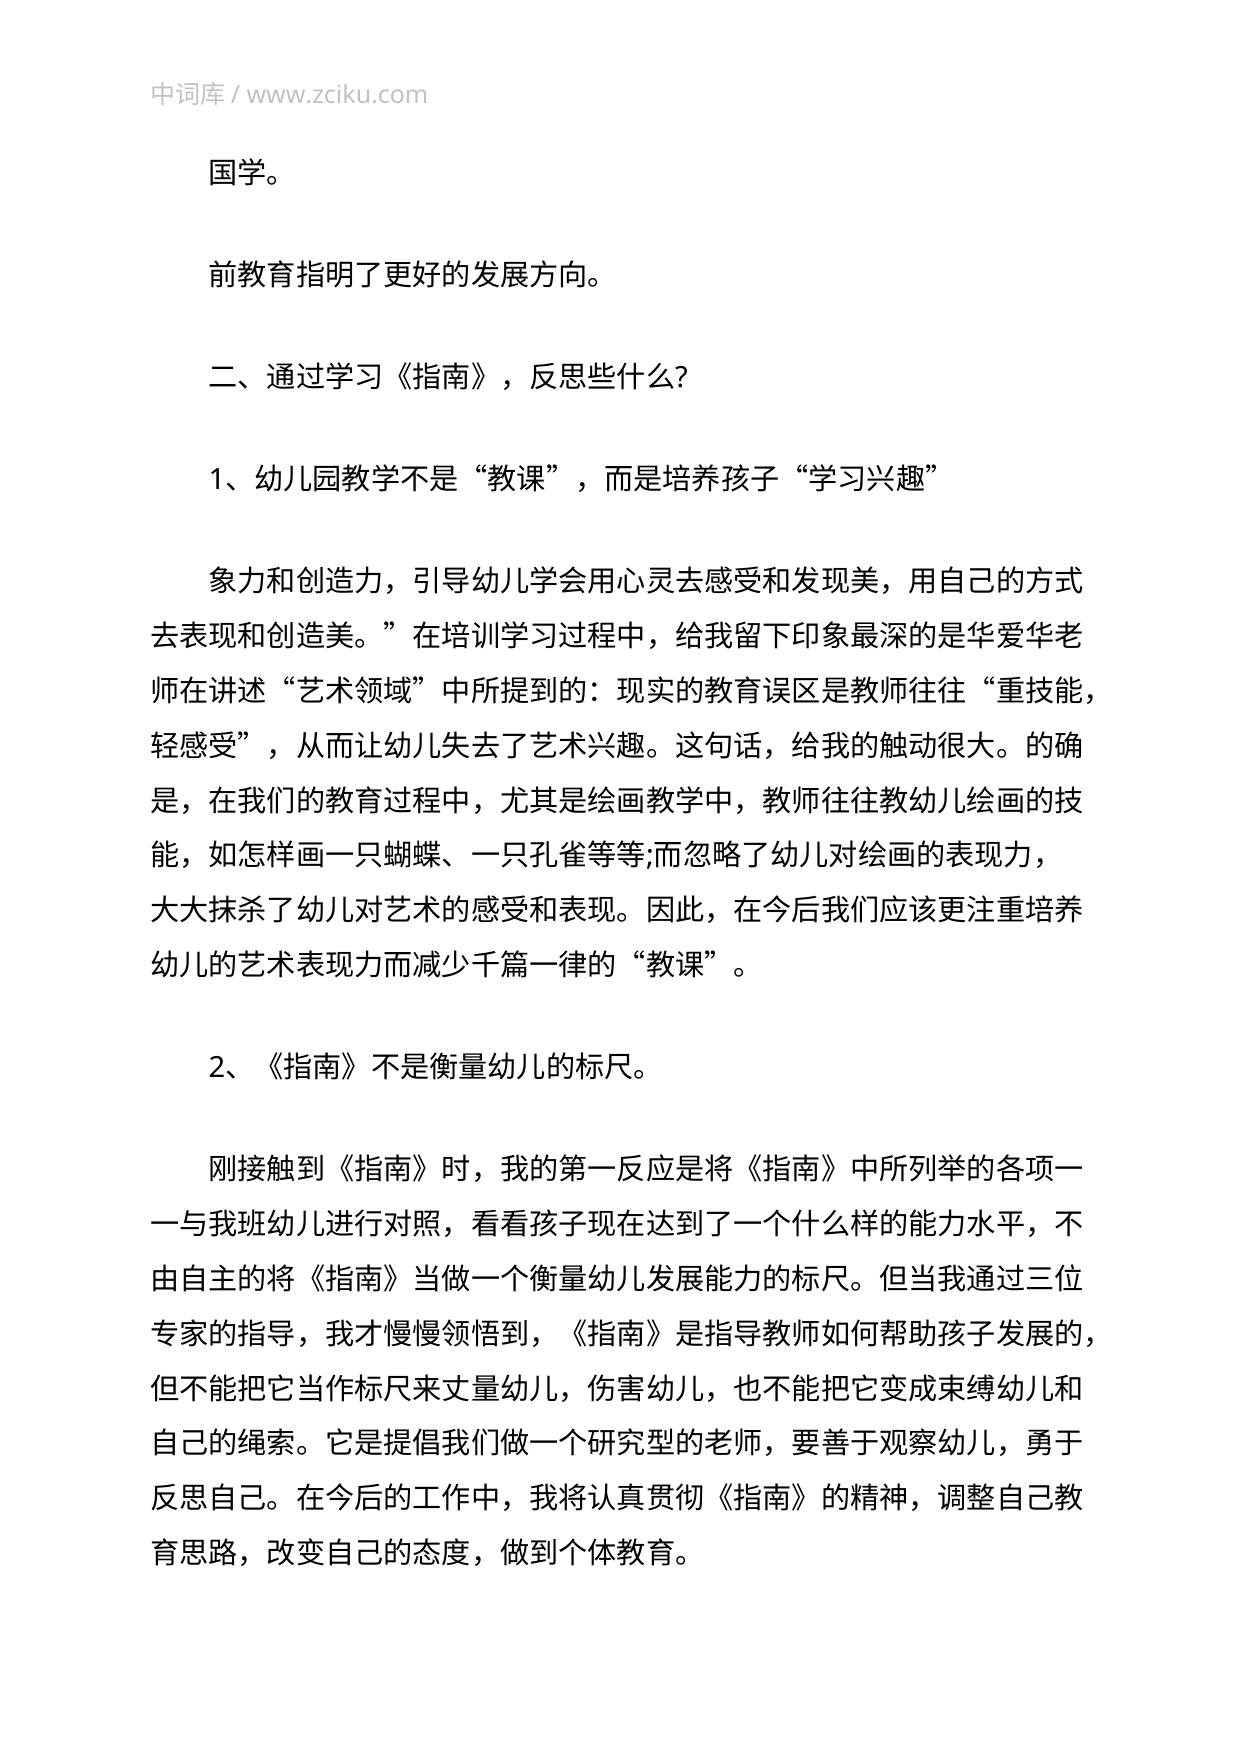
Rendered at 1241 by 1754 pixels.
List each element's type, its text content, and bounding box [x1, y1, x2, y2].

text 国学。 [150, 150, 1090, 192]
text 前教育指明了更好的发展方向。 [150, 252, 1090, 294]
text 2、《指南》不是衡量幼儿的标尺。 [150, 1044, 1090, 1086]
text 二、通过学习《指南》，反思些什么? [150, 353, 1090, 396]
text 象力和创造力，引导幼儿学会用心灵去感受和发现美，用自己的方式去表现和创造美。”在培训学习过程中，给我留下印象最深的是华爱华老师在讲述“艺术领域”中所提到的：现实的教育误区是教师往往“重技能，轻感受”，从而让幼儿失去了艺术兴趣。这句话，给我的触动很大。的确是，在我们的教育过程中，尤其是绘画教学中，教师往往教幼儿绘画的技能，如怎样画一只蝴蝶、一只孔雀等等;而忽略了幼儿对绘画的表现力，大大抹杀了幼儿对艺术的感受和表现。因此，在今后我们应该更注重培养幼儿的艺术表现力而减少千篇一律的“教课”。 [150, 557, 1090, 984]
text 刚接触到《指南》时，我的第一反应是将《指南》中所列举的各项一一与我班幼儿进行对照，看看孩子现在达到了一个什么样的能力水平，不由自主的将《指南》当做一个衡量幼儿发展能力的标尺。但当我通过三位专家的指导，我才慢慢领悟到，《指南》是指导教师如何帮助孩子发展的，但不能把它当作标尺来丈量幼儿，伤害幼儿，也不能把它变成束缚幼儿和自己的绳索。它是提倡我们做一个研究型的老师，要善于观察幼儿，勇于反思自己。在今后的工作中，我将认真贯彻《指南》的精神，调整自己教育思路，改变自己的态度，做到个体教育。 [150, 1146, 1090, 1572]
text 1、幼儿园教学不是“教课”，而是培养孩子“学习兴趣” [150, 456, 1090, 498]
